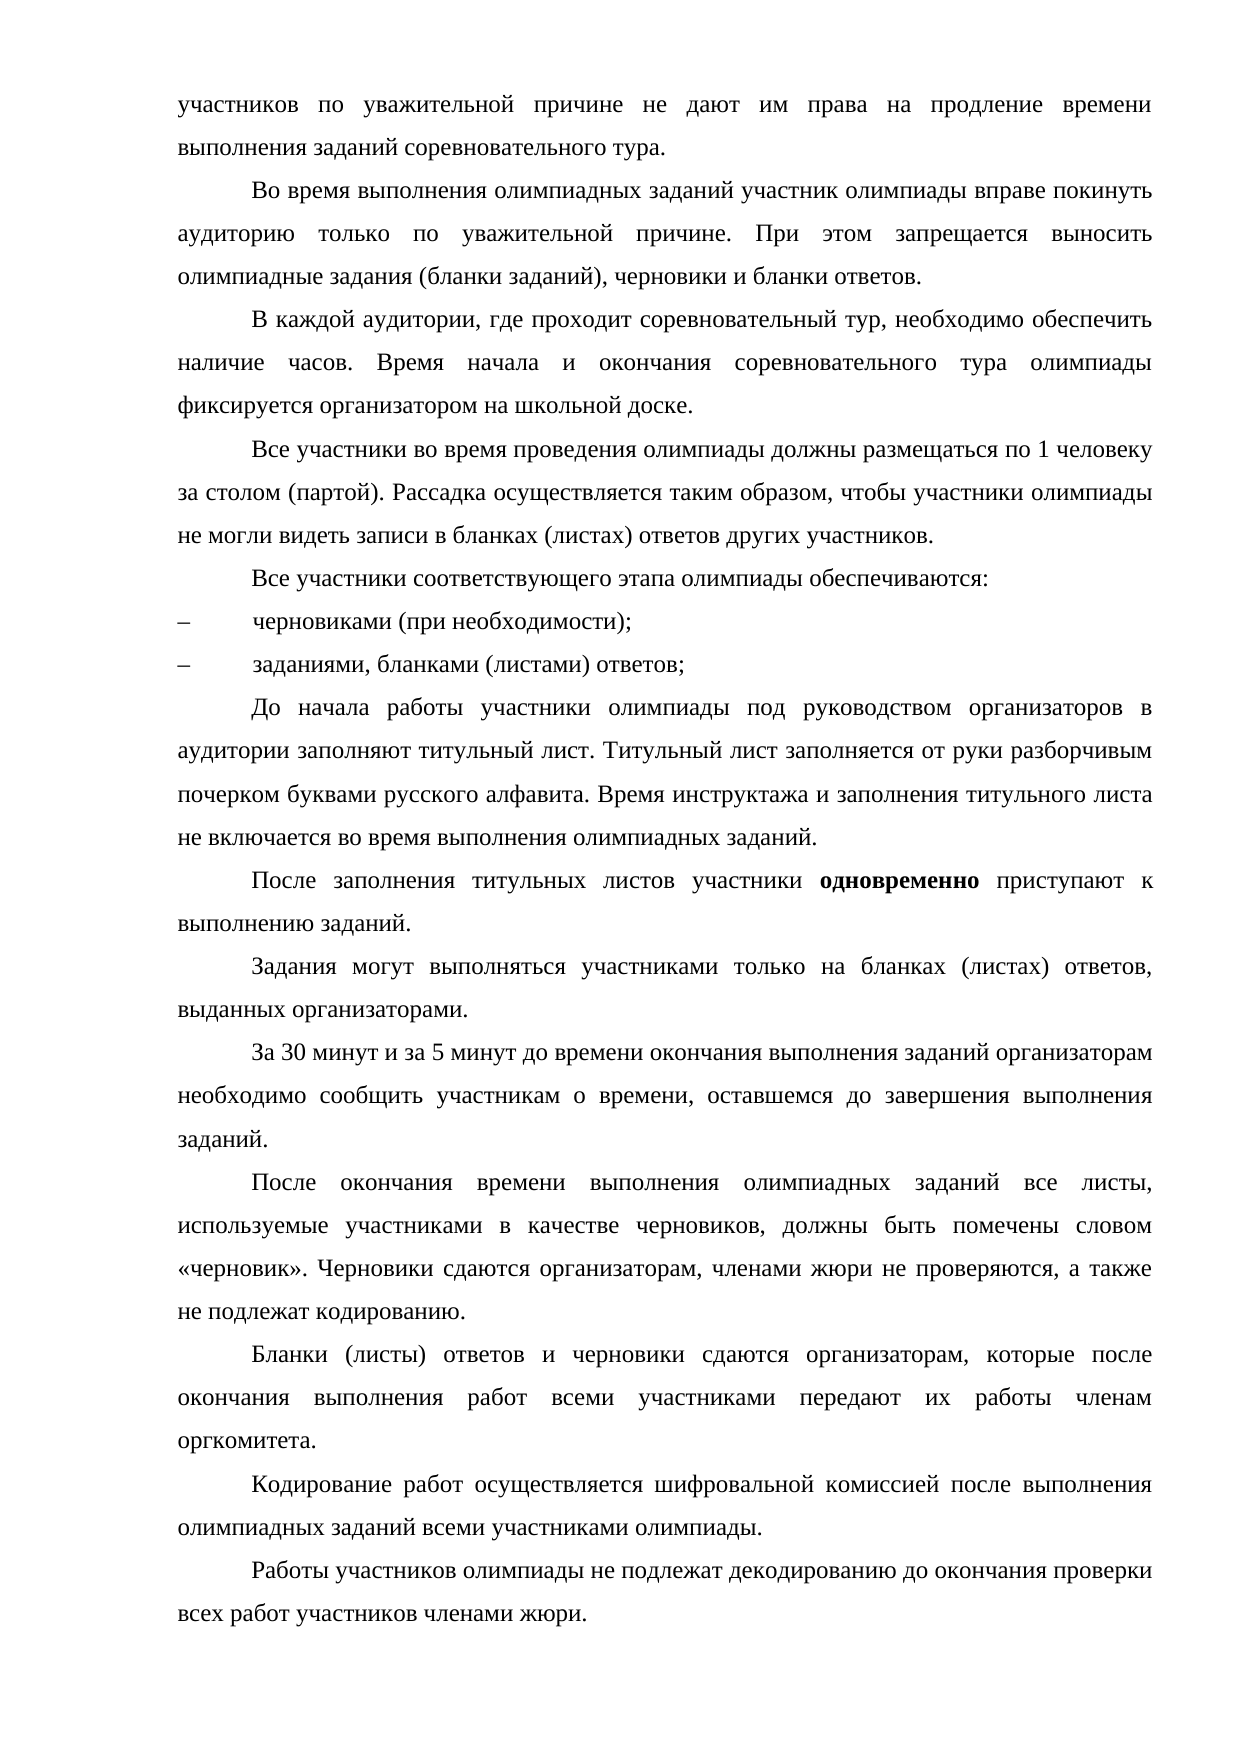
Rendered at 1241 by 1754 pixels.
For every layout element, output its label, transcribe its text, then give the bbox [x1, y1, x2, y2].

text Во время выполнения олимпиадных заданий участник олимпиады вправе покинуть аудиторию только по уважительной причине. При этом запрещается выносить олимпиадные задания (бланки заданий), черновики и бланки ответов. [177, 175, 1153, 290]
text В каждой аудитории, где проходит соревновательный тур, необходимо обеспечить наличие часов. Время начала и окончания соревновательного тура олимпиады фиксируется организатором на школьной доске. [177, 304, 1153, 419]
list черновиками (при необходимости); [177, 606, 1153, 635]
text Работы участников олимпиады не подлежат декодированию до окончания проверки всех работ участников членами жюри. [177, 1555, 1153, 1627]
text До начала работы участники олимпиады под руководством организаторов в аудитории заполняют титульный лист. Титульный лист заполняется от руки разборчивым почерком буквами русского алфавита. Время инструктажа и заполнения титульного листа не включается во время выполнения олимпиадных заданий. [177, 692, 1153, 851]
text Кодирование работ осуществляется шифровальной комиссией после выполнения олимпиадных заданий всеми участниками олимпиады. [177, 1469, 1153, 1541]
text Бланки (листы) ответов и черновики сдаются организаторам, которые после окончания выполнения работ всеми участниками передают их работы членам оргкомитета. [177, 1339, 1153, 1454]
text Задания могут выполняться участниками только на бланках (листах) ответов, выданных организаторами. [177, 951, 1153, 1023]
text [177, 89, 1153, 161]
text Все участники соответствующего этапа олимпиады обеспечиваются: [177, 563, 1153, 592]
text Все участники во время проведения олимпиады должны размещаться по 1 человеку за столом (партой). Рассадка осуществляется таким образом, чтобы участники олимпиады не могли видеть записи в бланках (листах) ответов других участников. [177, 434, 1153, 549]
text После окончания времени выполнения олимпиадных заданий все листы, используемые участниками в качестве черновиков, должны быть помечены словом «черновик». Черновики сдаются организаторам, членами жюри не проверяются, а также не подлежат кодированию. [177, 1167, 1153, 1325]
text За 30 минут и за 5 минут до времени окончания выполнения заданий организаторам необходимо сообщить участникам о времени, оставшемся до завершения выполнения заданий. [177, 1037, 1153, 1152]
text После заполнения титульных листов участники одновременно приступают к выполнению заданий. [177, 865, 1153, 937]
list заданиями, бланками (листами) ответов; [177, 649, 1153, 678]
